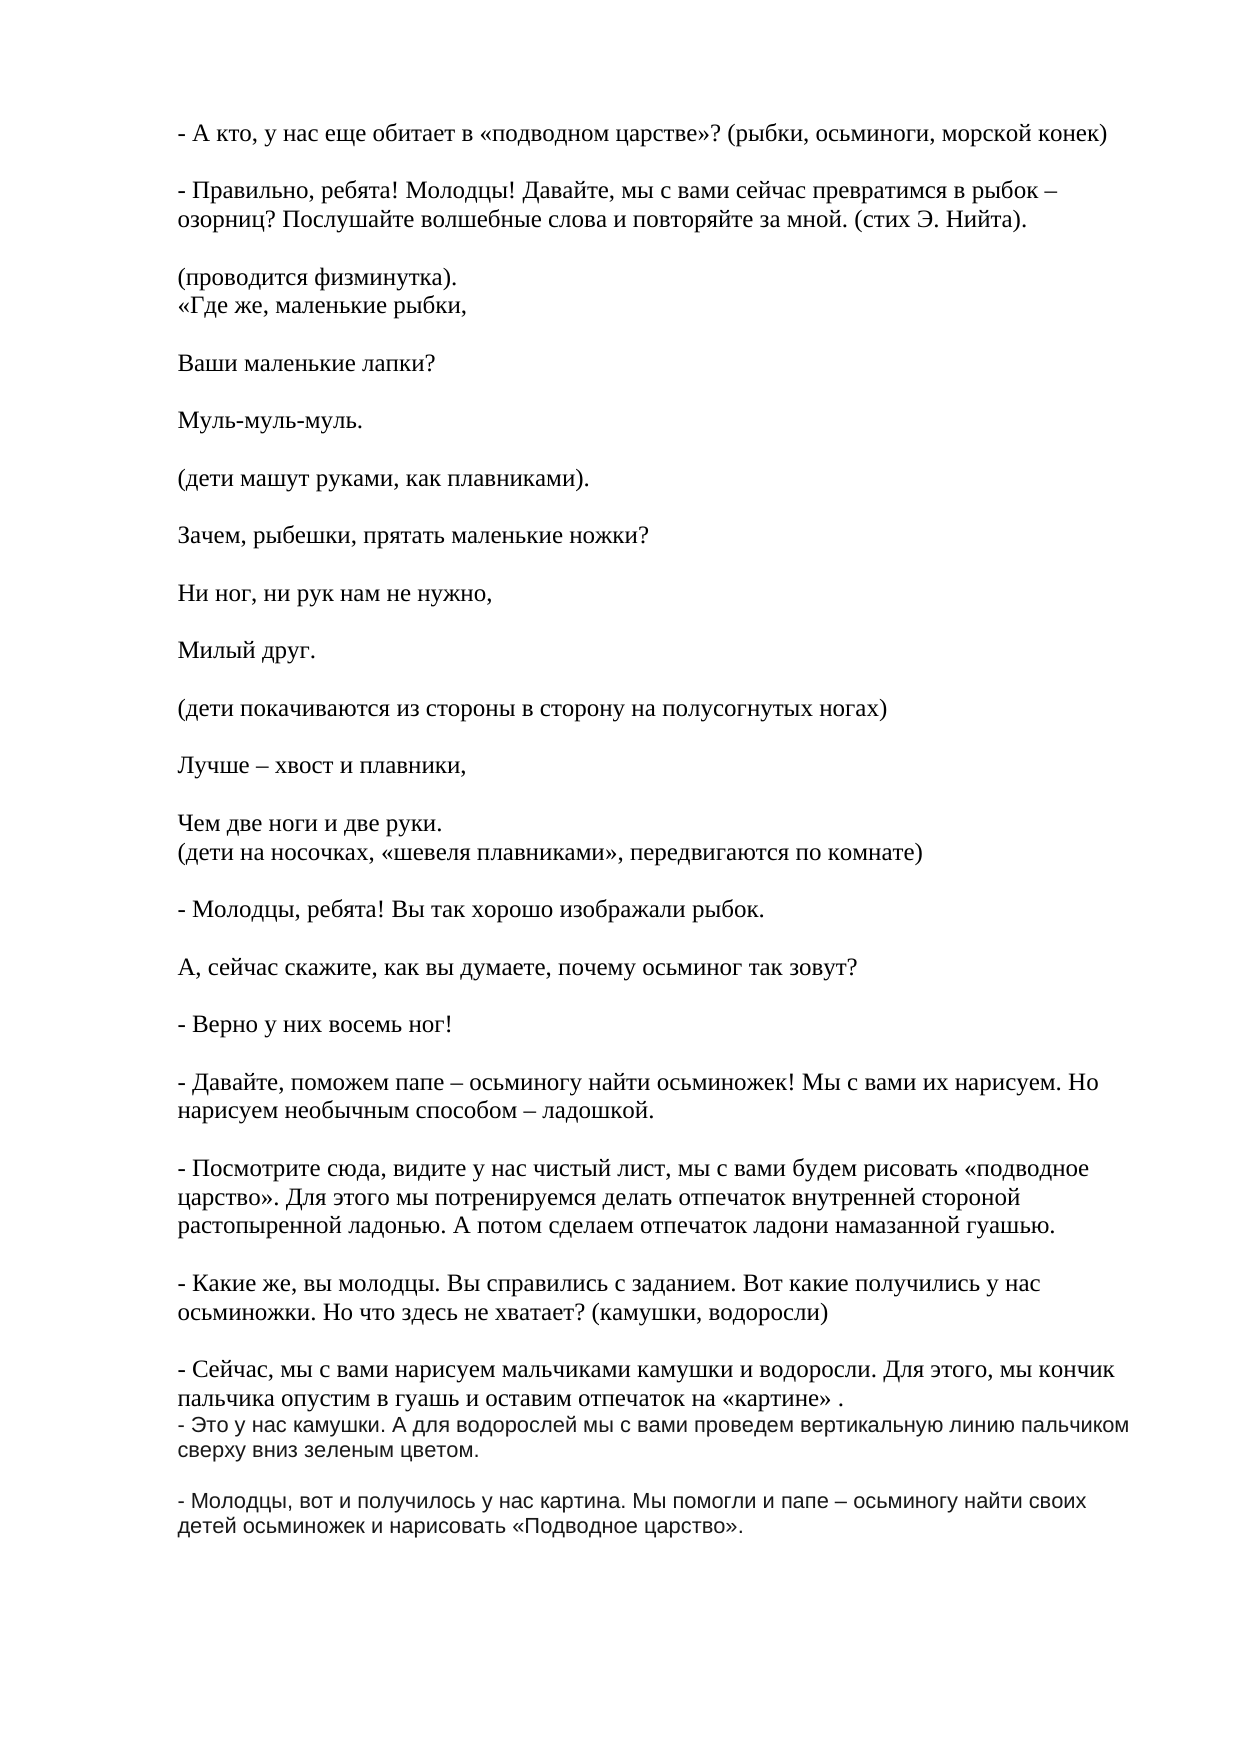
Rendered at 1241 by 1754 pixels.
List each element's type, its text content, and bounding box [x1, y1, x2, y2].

text (дети на носочках, «шевеля плавниками», передвигаются по комнате) [177, 837, 1152, 866]
text - Правильно, ребята! Молодцы! Давайте, мы с вами сейчас превратимся в рыбок – озорниц? Послушайте волшебные слова и повторяйте за мной. (стих Э. Нийта). [177, 176, 1152, 233]
text (проводится физминутка). [177, 262, 1152, 291]
text - Молодцы, вот и получилось у нас картина. Мы помогли и папе – осьминогу найти своих детей осьминожек и нарисовать «Подводное царство». [177, 1487, 1152, 1538]
text - Верно у них восемь ног! [177, 1009, 1152, 1038]
text Милый друг. [177, 636, 1152, 664]
text (дети машут руками, как плавниками). [177, 463, 1152, 492]
text - Это у нас камушки. А для водорослей мы с вами проведем вертикальную линию пальчиком сверху вниз зеленым цветом. [177, 1412, 1152, 1462]
text (дети покачиваются из стороны в сторону на полусогнутых ногах) [177, 693, 1152, 722]
text Лучше – хвост и плавники, [177, 751, 1152, 779]
text - Какие же, вы молодцы. Вы справились с заданием. Вот какие получились у нас осьминожки. Но что здесь не хватает? (камушки, водоросли) [177, 1268, 1152, 1326]
text Ваши маленькие лапки? [177, 348, 1152, 377]
text - Сейчас, мы с вами нарисуем мальчиками камушки и водоросли. Для этого, мы кончик пальчика опустим в гуашь и оставим отпечаток на «картине» . [177, 1354, 1152, 1412]
text Чем две ноги и две руки. [177, 808, 1152, 837]
text «Где же, маленькие рыбки, [177, 291, 1152, 319]
text - А кто, у нас еще обитает в «подводном царстве»? (рыбки, осьминоги, морской конек) [177, 118, 1152, 147]
text Ни ног, ни рук нам не нужно, [177, 578, 1152, 607]
text Муль-муль-муль. [177, 406, 1152, 434]
text Зачем, рыбешки, прятать маленькие ножки? [177, 521, 1152, 549]
text - Давайте, поможем папе – осьминогу найти осьминожек! Мы с вами их нарисуем. Но нарисуем необычным способом – ладошкой. [177, 1067, 1152, 1124]
text - Посмотрите сюда, видите у нас чистый лист, мы с вами будем рисовать «подводное царство». Для этого мы потренируемся делать отпечаток внутренней стороной растопыренной ладонью. А потом сделаем отпечаток ладони намазанной гуашью. [177, 1153, 1152, 1239]
text А, сейчас скажите, как вы думаете, почему осьминог так зовут? [177, 952, 1152, 981]
text - Молодцы, ребята! Вы так хорошо изображали рыбок. [177, 894, 1152, 923]
